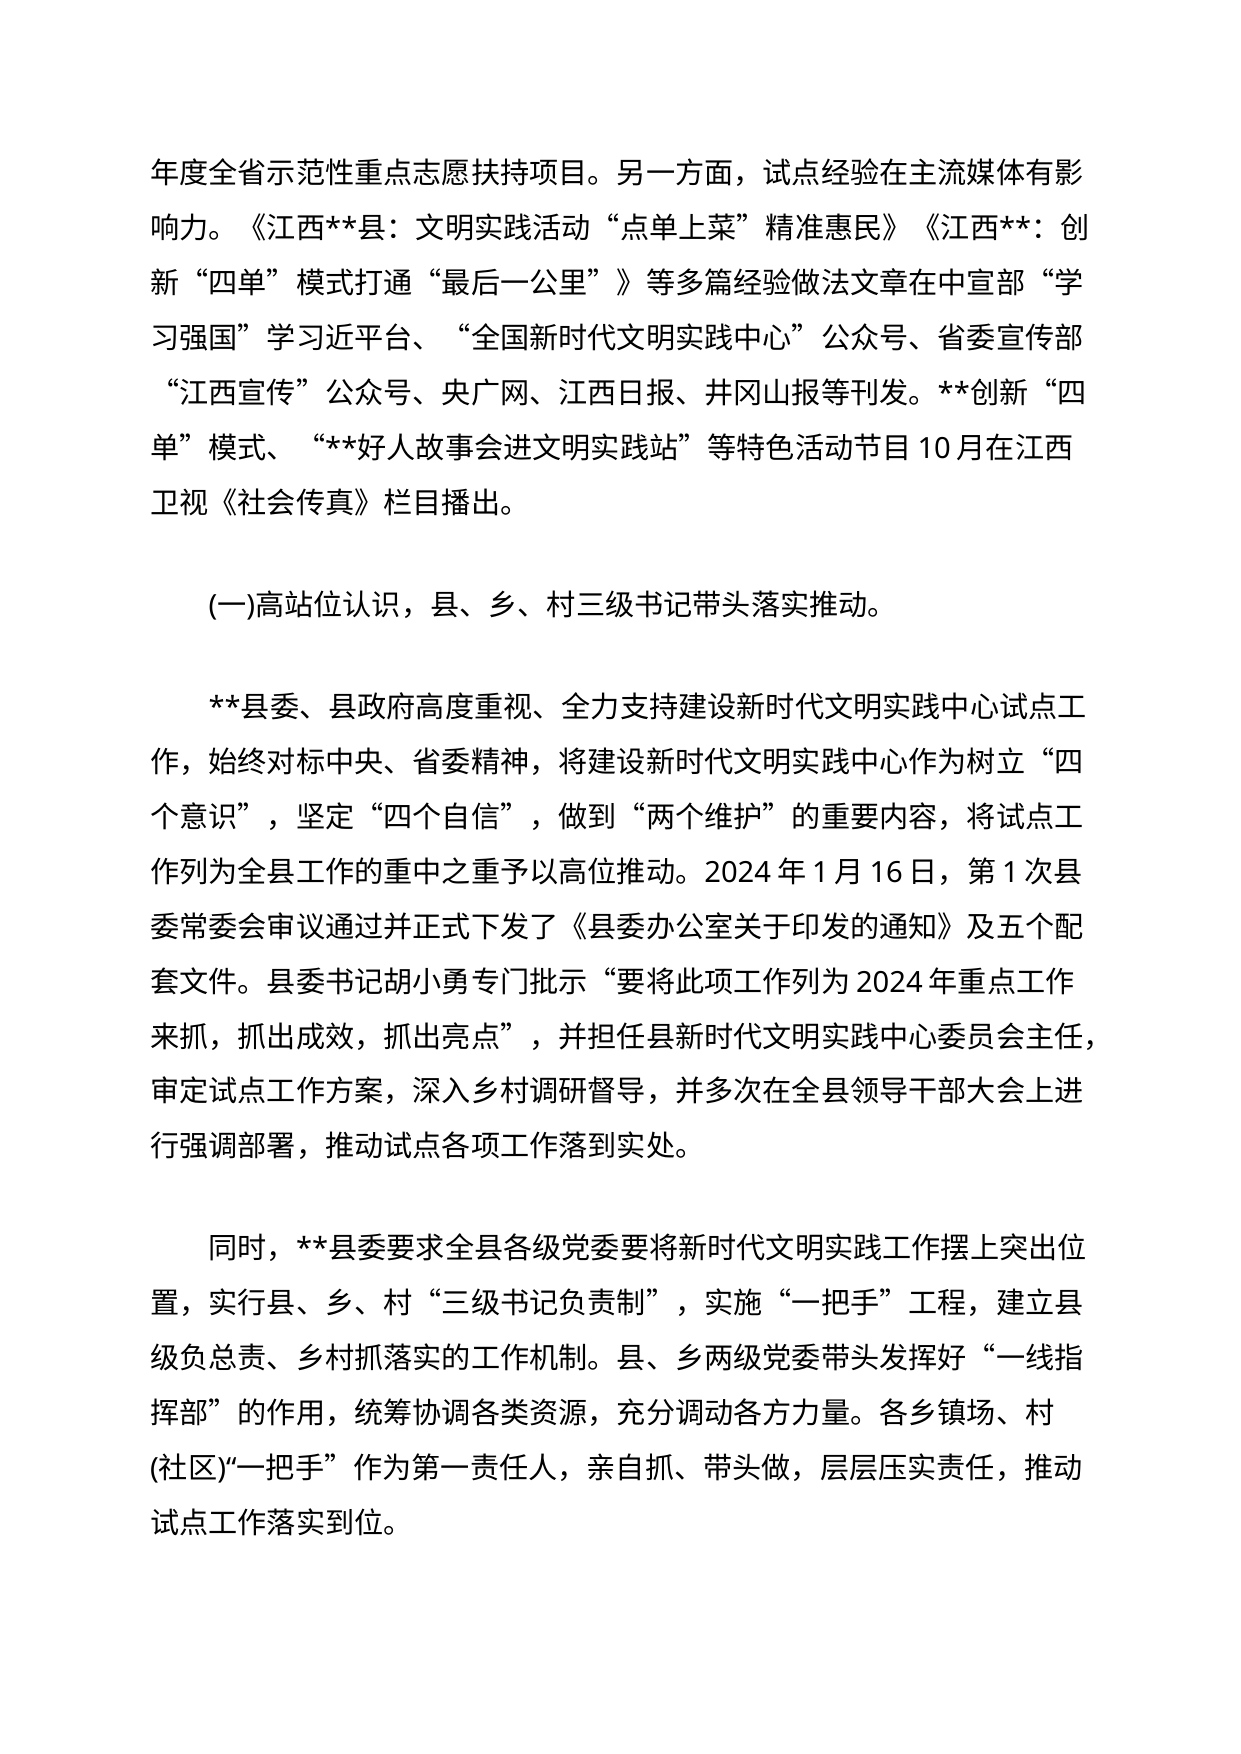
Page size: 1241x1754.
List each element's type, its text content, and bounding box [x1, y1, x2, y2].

text **县委、县政府高度重视、全力支持建设新时代文明实践中心试点工作，始终对标中央、省委精神，将建设新时代文明实践中心作为树立“四个意识”，坚定“四个自信”，做到“两个维护”的重要内容，将试点工作列为全县工作的重中之重予以高位推动。2024年1月16日，第1次县委常委会审议通过并正式下发了《县委办公室关于印发的通知》及五个配套文件。县委书记胡小勇专门批示“要将此项工作列为2024年重点工作来抓，抓出成效，抓出亮点”，并担任县新时代文明实践中心委员会主任，审定试点工作方案，深入乡村调研督导，并多次在全县领导干部大会上进行强调部署，推动试点各项工作落到实处。 [150, 683, 1090, 1165]
text 同时，**县委要求全县各级党委要将新时代文明实践工作摆上突出位置，实行县、乡、村“三级书记负责制”，实施“一把手”工程，建立县级负总责、乡村抓落实的工作机制。县、乡两级党委带头发挥好“一线指挥部”的作用，统筹协调各类资源，充分调动各方力量。各乡镇场、村(社区)“一把手”作为第一责任人，亲自抓、带头做，层层压实责任，推动试点工作落实到位。 [150, 1225, 1090, 1542]
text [150, 150, 1090, 522]
text (一)高站位认识，县、乡、村三级书记带头落实推动。 [150, 581, 1090, 624]
